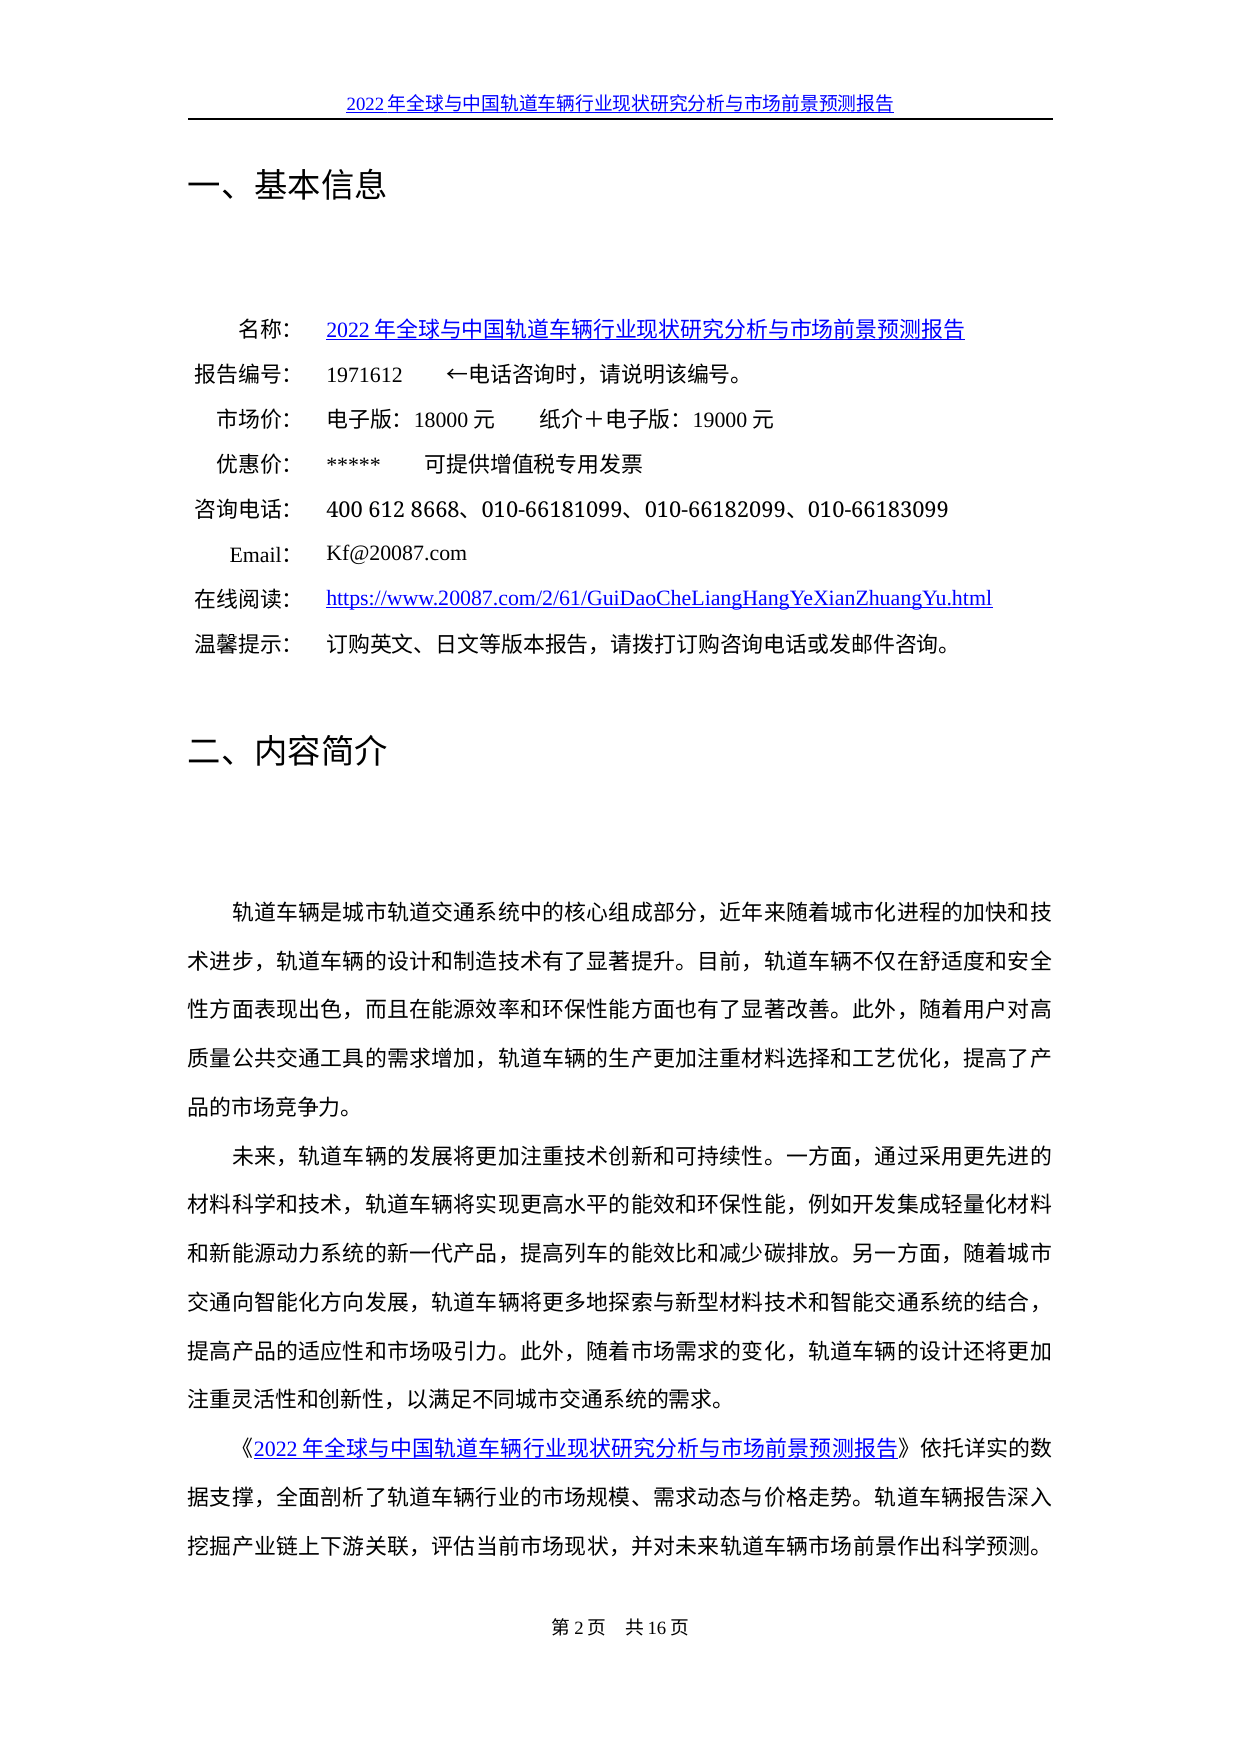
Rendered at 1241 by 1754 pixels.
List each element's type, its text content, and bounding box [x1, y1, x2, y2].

table_cell ***** 可提供增值税专用发票 [315, 447, 1073, 492]
table_cell 温馨提示： [167, 627, 315, 672]
table_cell [315, 582, 1073, 627]
table_cell Kf@20087.com [315, 537, 1073, 582]
table_cell 电子版：18000 元 纸介＋电子版：19000 元 [315, 402, 1073, 447]
table_cell 订购英文、日文等版本报告，请拨打订购咨询电话或发邮件咨询。 [315, 627, 1073, 672]
table_cell 市场价： [167, 402, 315, 447]
table_cell 在线阅读： [167, 582, 315, 627]
table_cell 优惠价： [167, 447, 315, 492]
table_cell 咨询电话： [167, 492, 315, 537]
table_cell Email： [167, 537, 315, 582]
table_header 名称： [167, 312, 315, 357]
table_cell 1971612 ←电话咨询时，请说明该编号。 [315, 357, 1073, 402]
title 二、内容简介 [187, 717, 1053, 782]
table_cell 报告编号： [167, 357, 315, 402]
table_cell 400 612 8668、010-66181099、010-66182099、010-66183099 [315, 492, 1073, 537]
title 一、基本信息 [187, 150, 1053, 215]
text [187, 894, 1053, 1561]
table_header 2022年全球与中国轨道车辆行业现状研究分析与市场前景预测报告 [315, 312, 1073, 357]
